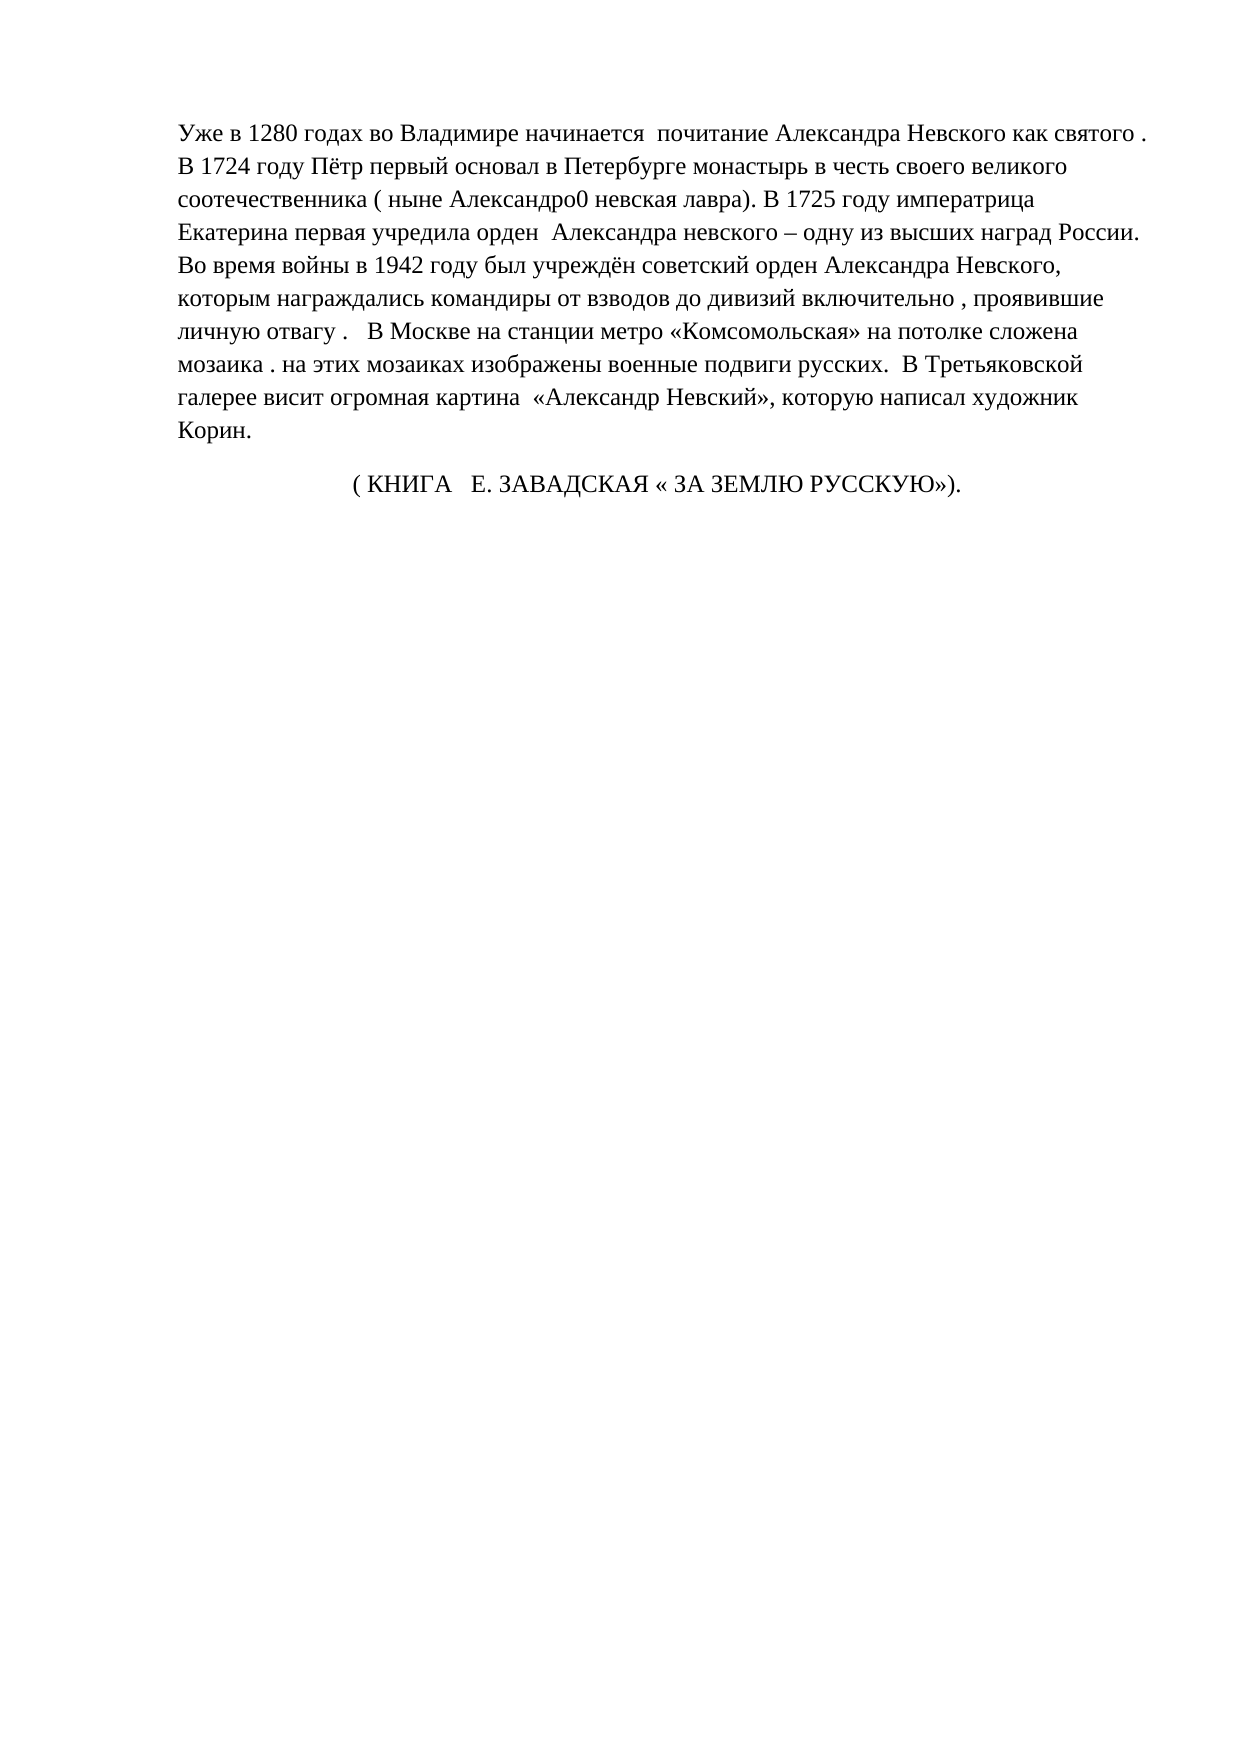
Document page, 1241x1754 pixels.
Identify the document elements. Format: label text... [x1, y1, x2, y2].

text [177, 118, 1152, 444]
text ( КНИГА Е. ЗАВАДСКАЯ « ЗА ЗЕМЛЮ РУССКУЮ»). [177, 469, 1152, 498]
